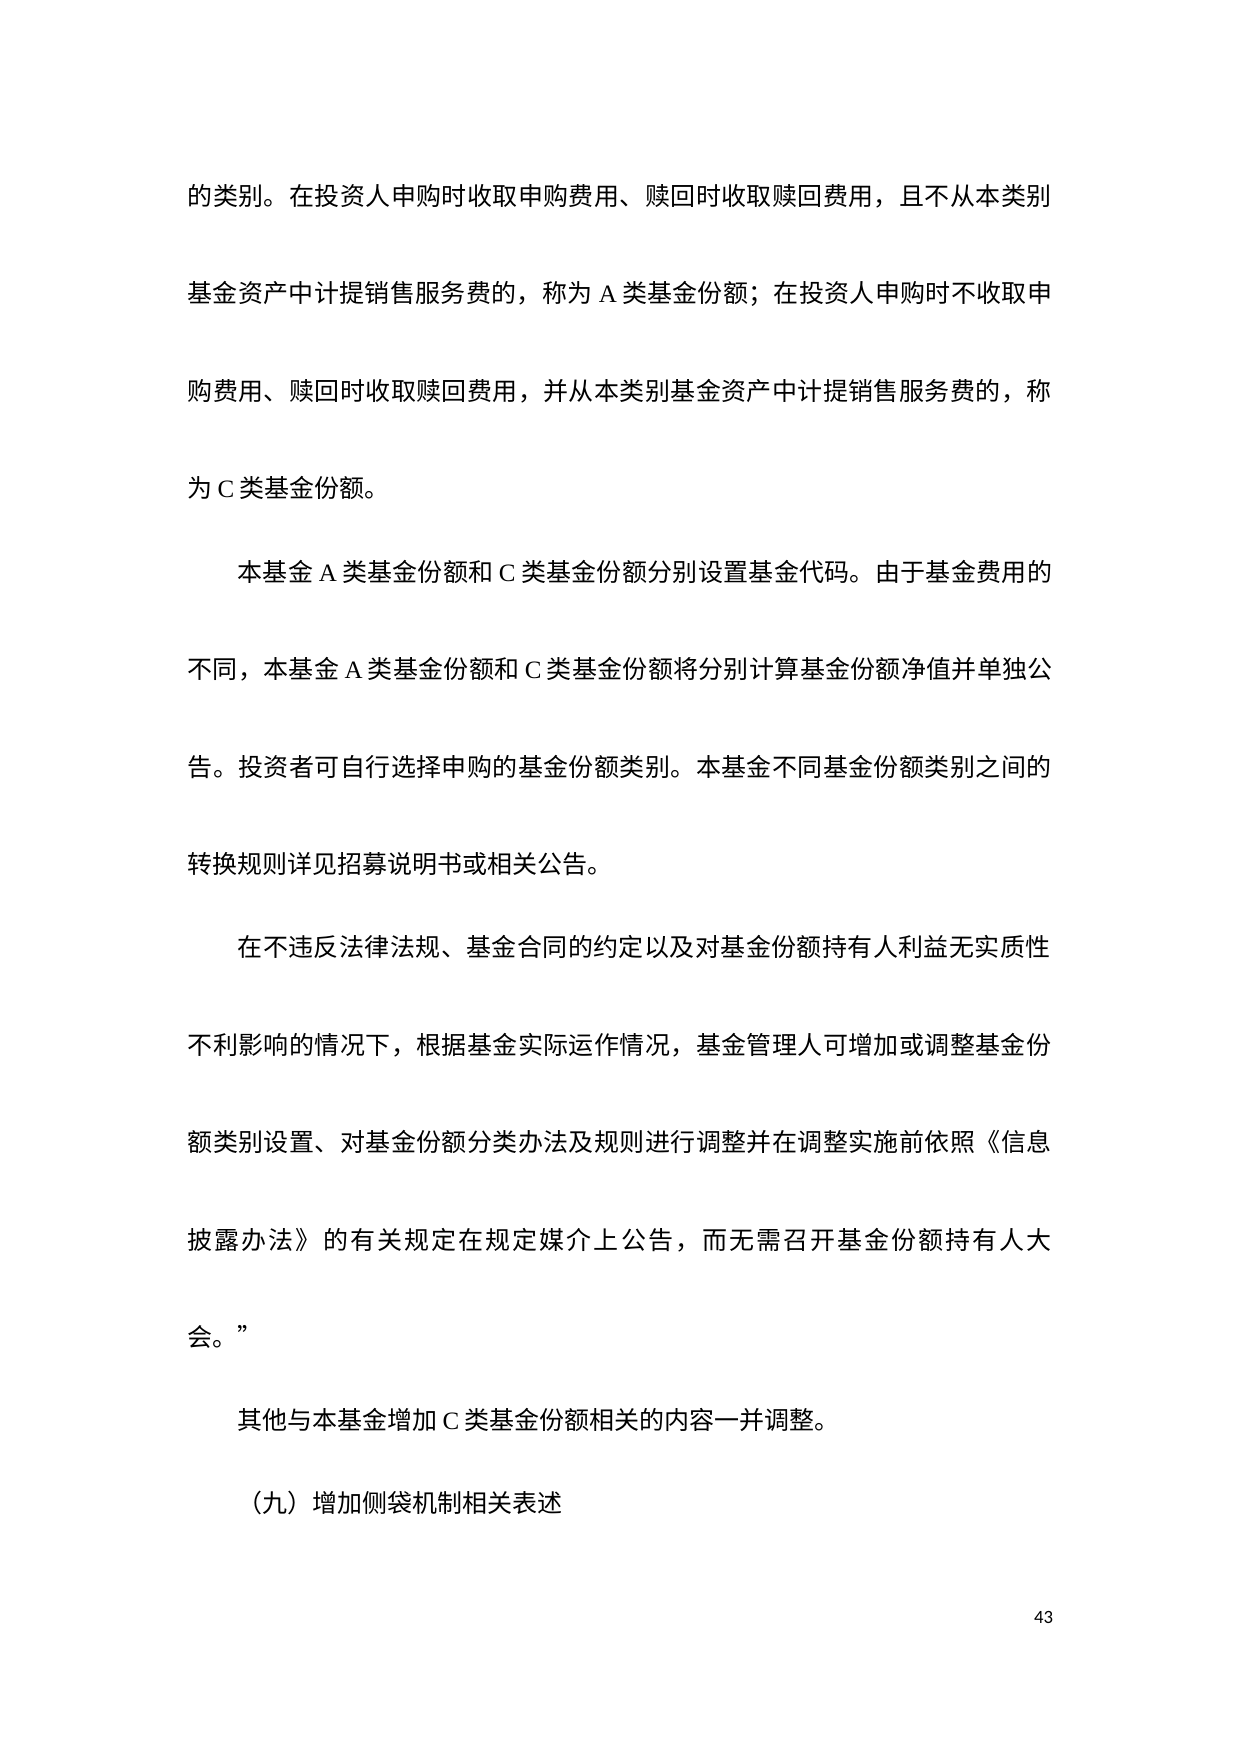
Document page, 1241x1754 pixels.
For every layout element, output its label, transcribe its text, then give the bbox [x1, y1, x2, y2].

text 在不违反法律法规、基金合同的约定以及对基金份额持有人利益无实质性不利影响的情况下，根据基金实际运作情况，基金管理人可增加或调整基金份额类别设置、对基金份额分类办法及规则进行调整并在调整实施前依照《信息披露办法》的有关规定在规定媒介上公告，而无需召开基金份额持有人大会。” [187, 913, 1053, 1368]
text 其他与本基金增加C类基金份额相关的内容一并调整。 [187, 1386, 1053, 1451]
text （九）增加侧袋机制相关表述 [187, 1469, 1053, 1534]
text 本基金A类基金份额和C类基金份额分别设置基金代码。由于基金费用的不同，本基金A类基金份额和C类基金份额将分别计算基金份额净值并单独公告。投资者可自行选择申购的基金份额类别。本基金不同基金份额类别之间的转换规则详见招募说明书或相关公告。 [187, 538, 1053, 895]
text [187, 162, 1053, 519]
